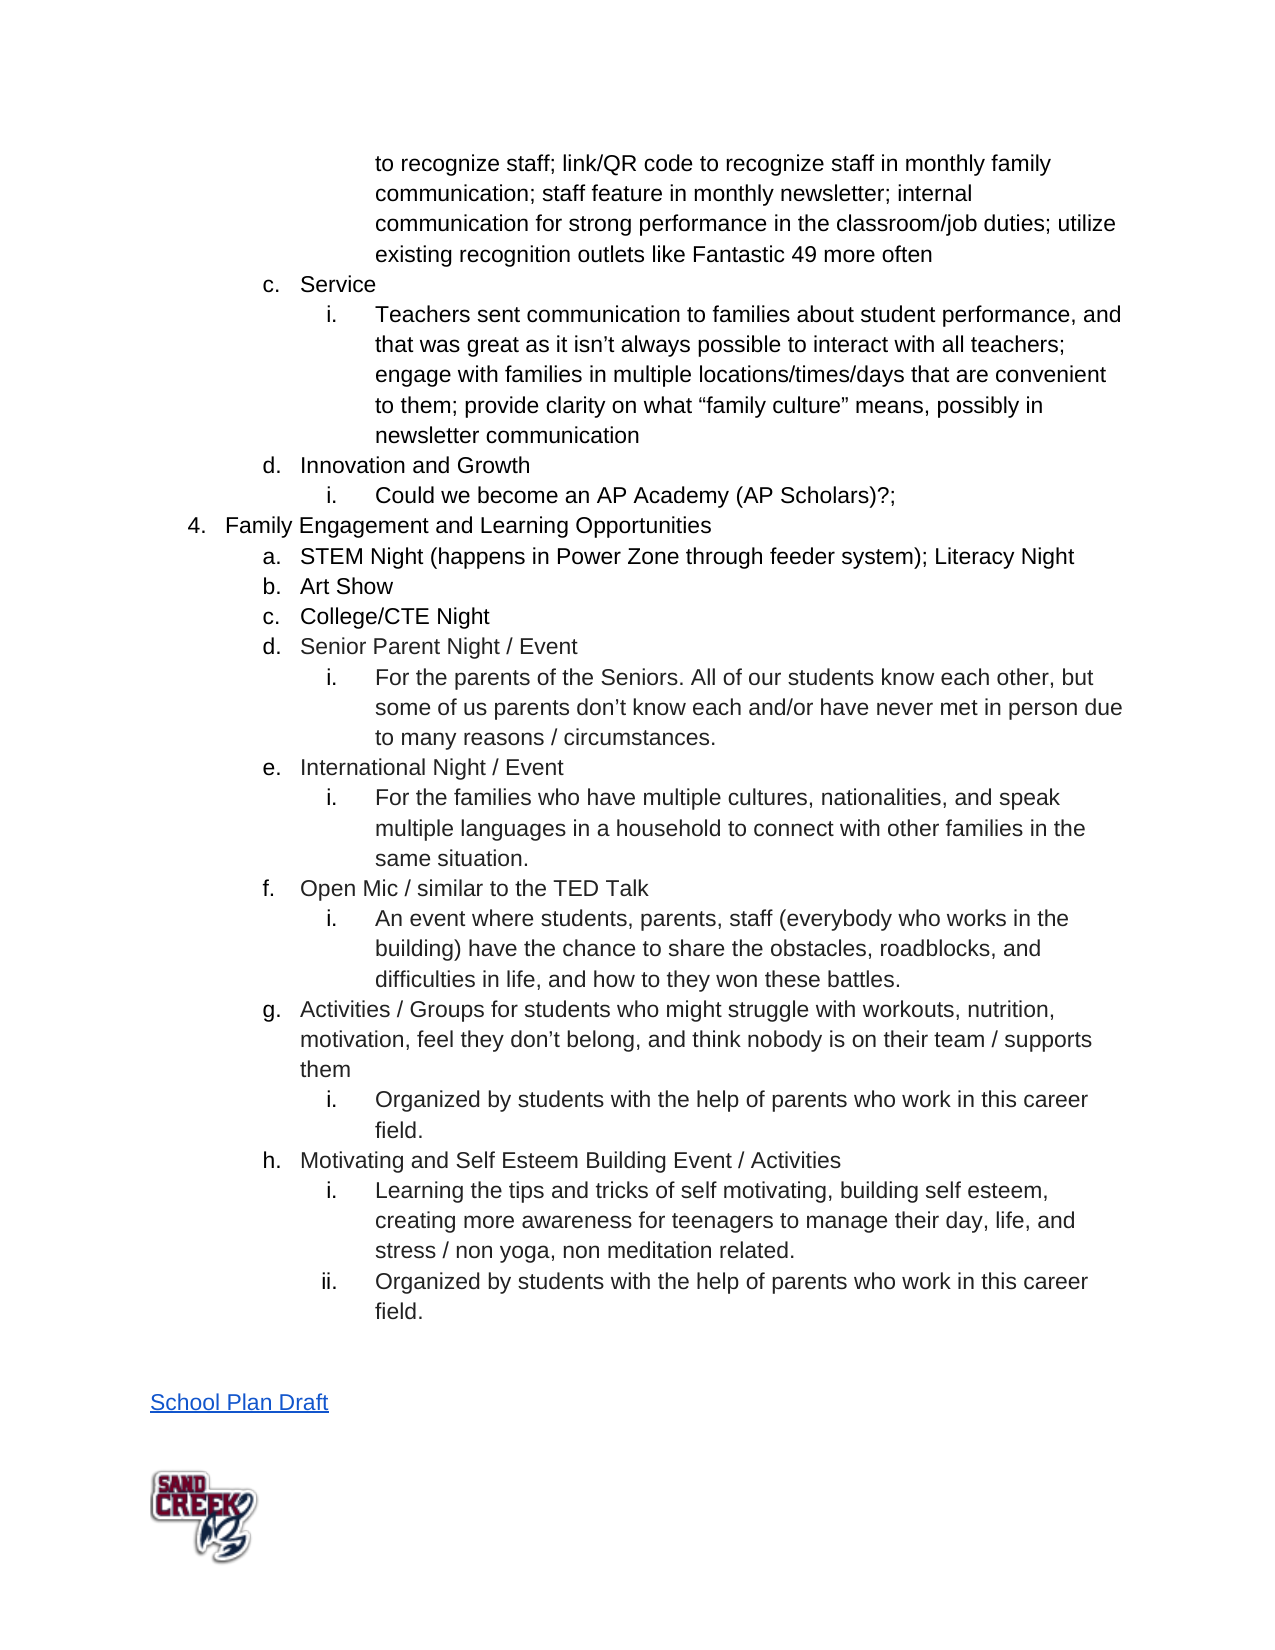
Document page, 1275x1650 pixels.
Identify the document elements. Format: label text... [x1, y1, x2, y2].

list College/CTE Night [262, 603, 1125, 629]
list Learning the tips and tricks of self motivating, building self esteem, creating more awareness for teenagers to manage their day, life, and stress / non yoga, non meditation related. [337, 1177, 1125, 1264]
list Teachers sent communication to families about student performance, and that was great as it isn’t always possible to interact with all teachers; engage with families in multiple locations/times/days that are convenient to them; provide clarity on what “family culture” means, possibly in newsletter communication [337, 301, 1125, 448]
list An event where students, parents, staff (everybody who works in the building) have the chance to share the obstacles, roadblocks, and difficulties in life, and how to they won these battles. [337, 905, 1125, 992]
picture [150, 1461, 260, 1572]
list For the families who have multiple cultures, nationalities, and speak multiple languages in a household to connect with other families in the same situation. [337, 784, 1125, 871]
list Service [262, 271, 1125, 297]
list Activities / Groups for students who might struggle with workouts, nutrition, motivation, feel they don’t belong, and think nobody is on their team / supports them [262, 996, 1125, 1083]
list Could we become an AP Academy (AP Scholars)?; [337, 482, 1125, 509]
list International Night / Event [262, 754, 1125, 781]
list Organized by students with the help of parents who work in this career field. [337, 1086, 1125, 1143]
list Senior Parent Night / Event [262, 633, 1125, 660]
list STEM Night (happens in Power Zone through feeder system); Literacy Night [262, 543, 1125, 569]
list For the parents of the Seniors. All of our students know each other, but some of us parents don’t know each and/or have never met in person due to many reasons / circumstances. [337, 663, 1125, 750]
list Open Mic / similar to the TED Talk [262, 875, 1125, 901]
list Motivating and Self Esteem Building Event / Activities [262, 1147, 1125, 1173]
list Family Engagement and Learning Opportunities [187, 512, 1125, 539]
list Art Show [262, 573, 1125, 599]
list Innovation and Growth [262, 452, 1125, 478]
list Organized by students with the help of parents who work in this career field. [337, 1268, 1125, 1324]
text School Plan Draft [150, 1388, 1125, 1415]
